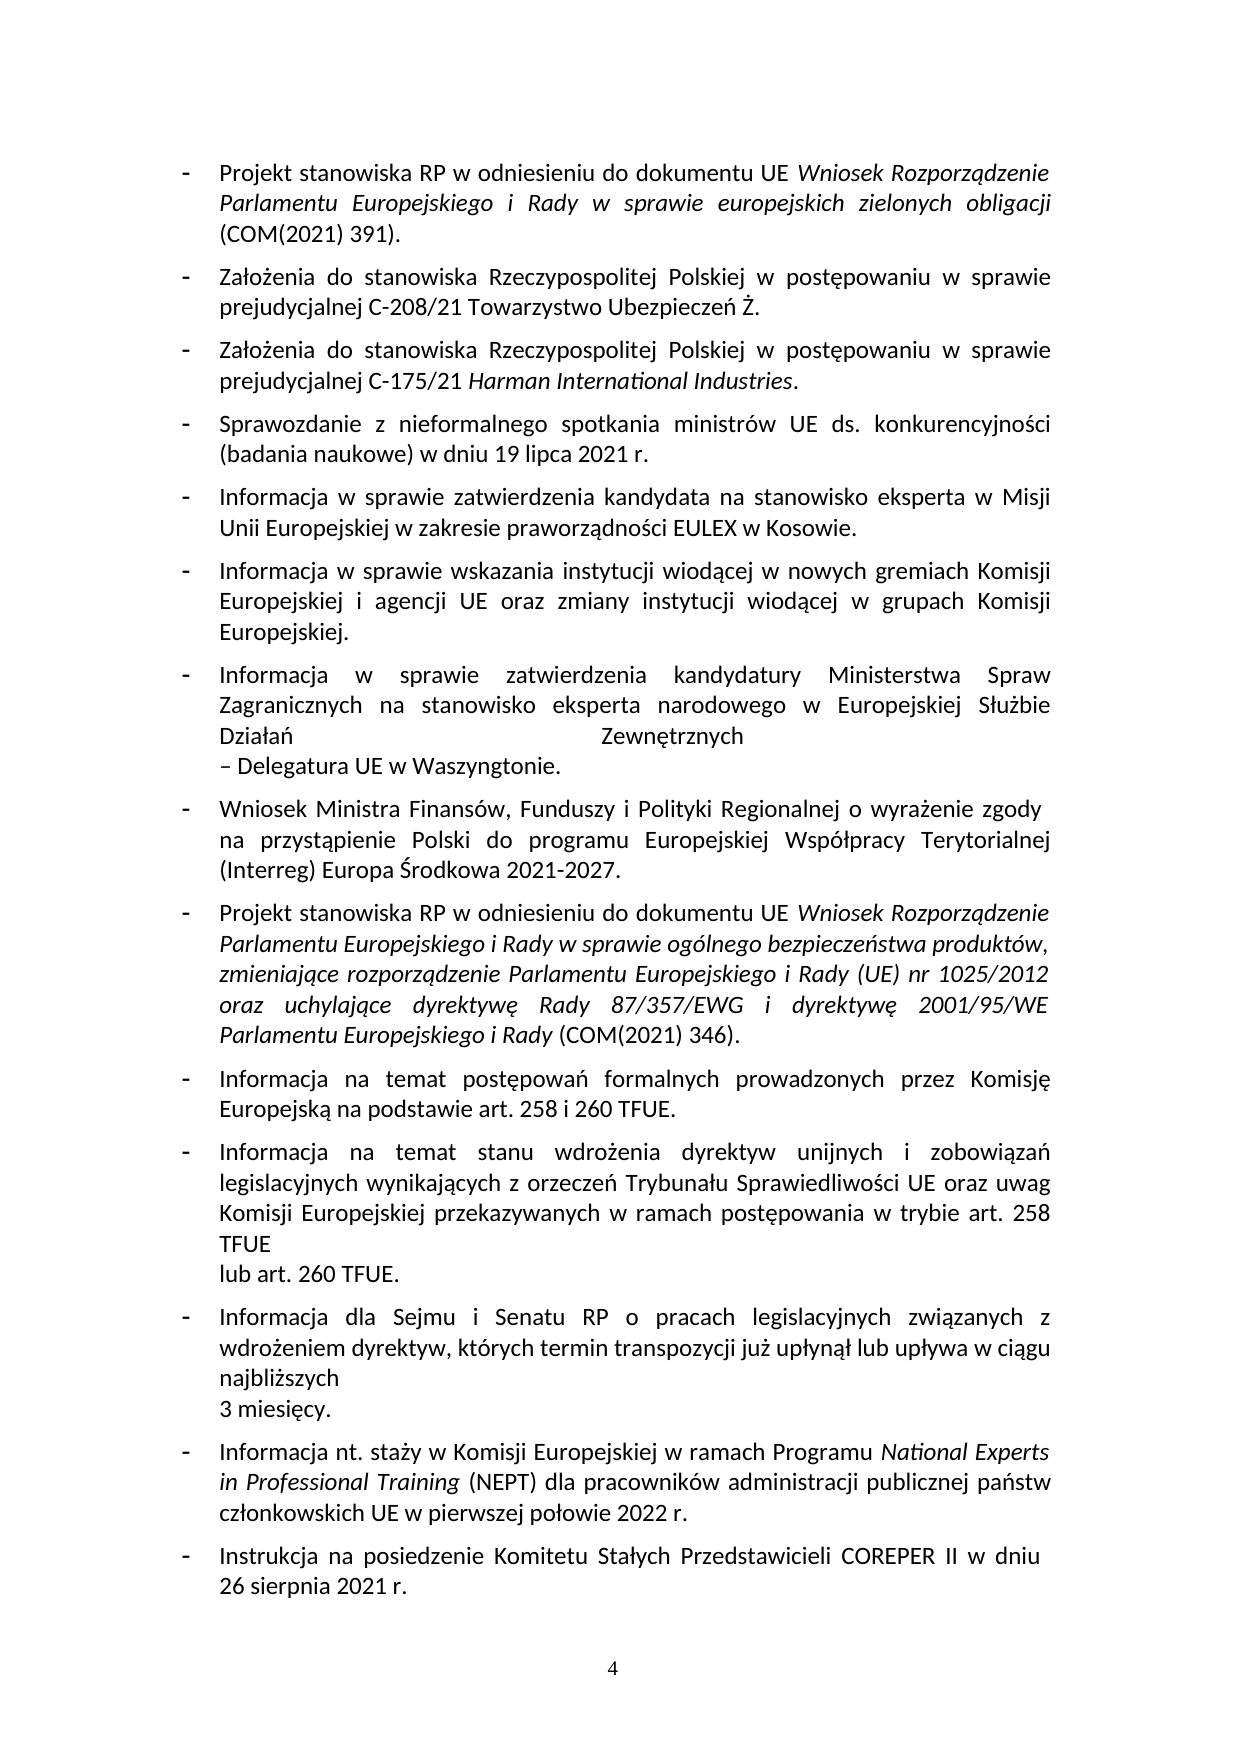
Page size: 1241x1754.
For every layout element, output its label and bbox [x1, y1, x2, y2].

table_header [133, 133, 1063, 1625]
